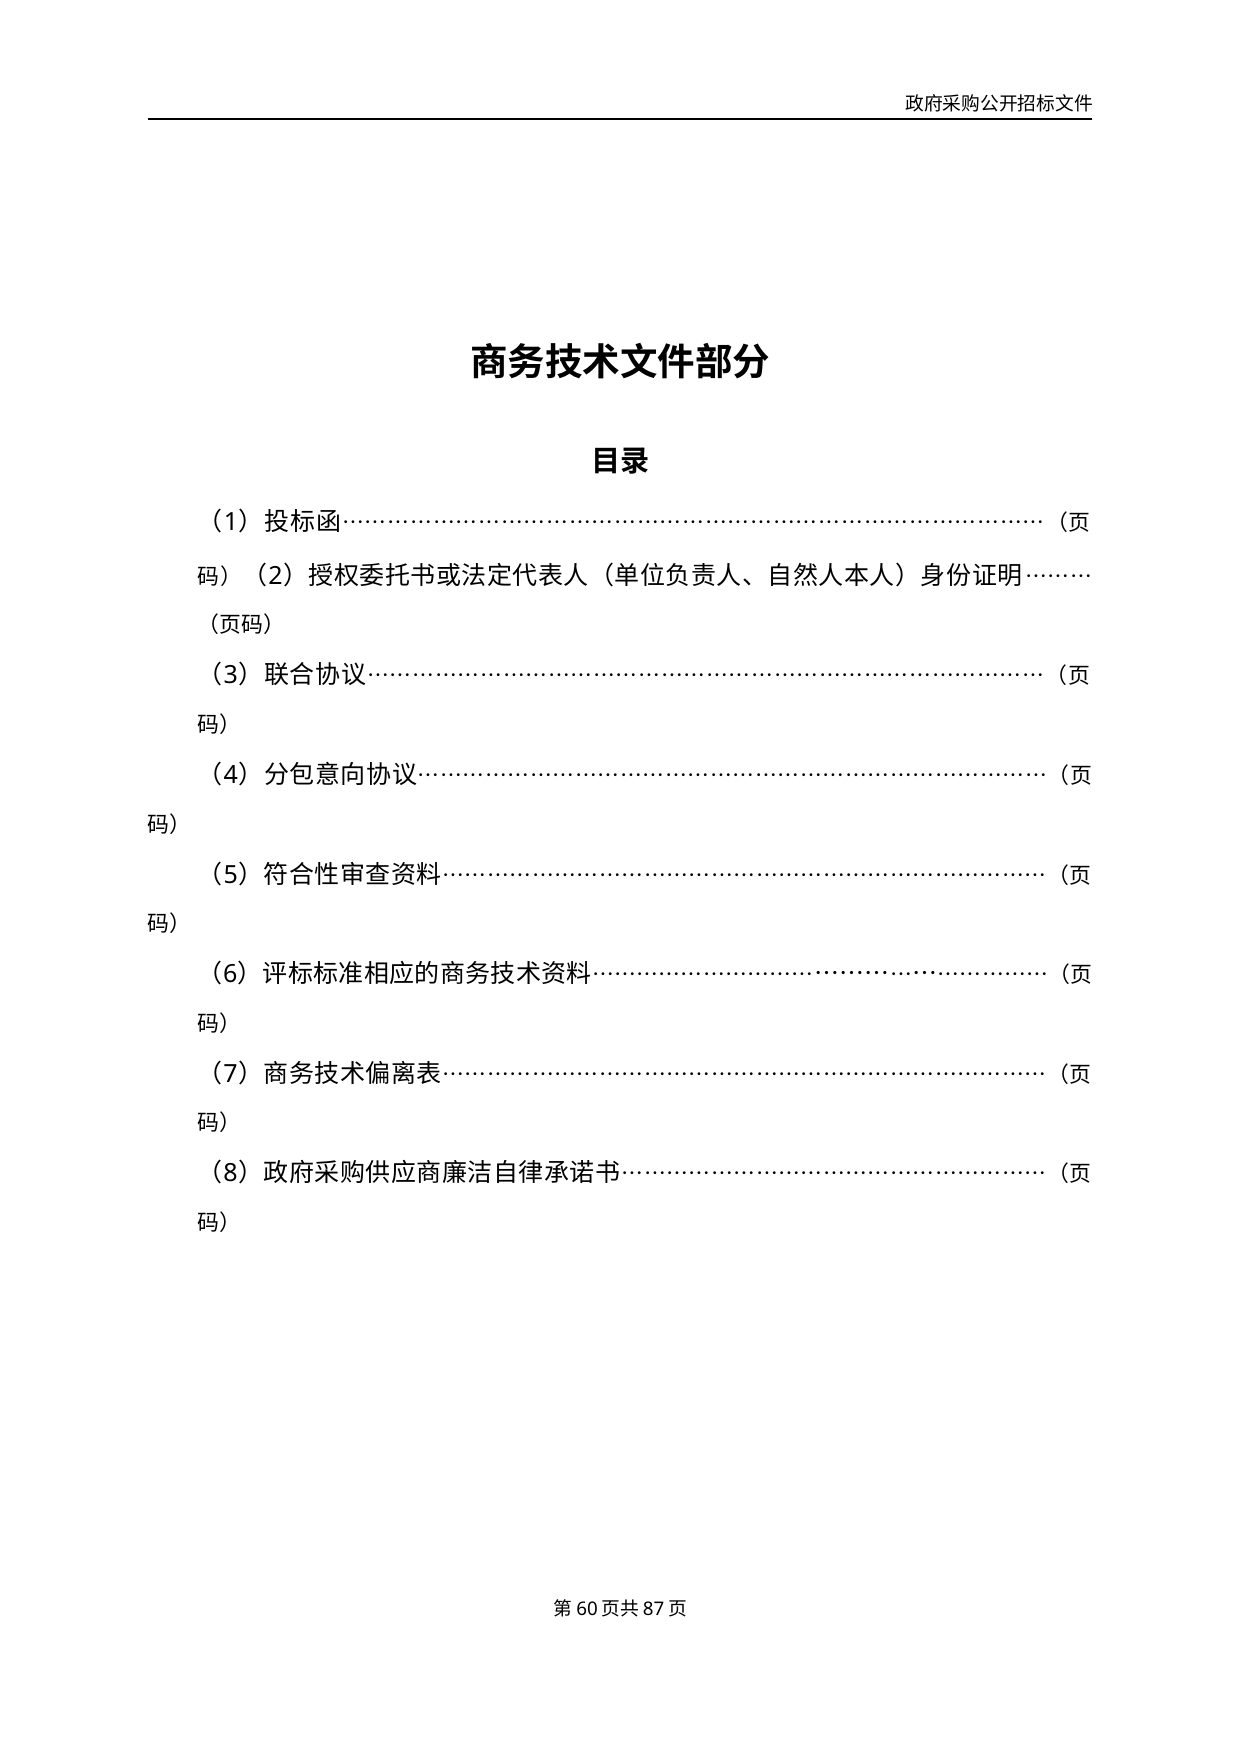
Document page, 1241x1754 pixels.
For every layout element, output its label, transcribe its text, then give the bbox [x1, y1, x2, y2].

text （3）联合协议………………………………………………………………………………（页码） [198, 655, 1092, 739]
text 商务技术文件部分 [148, 332, 1092, 387]
text （8）政府采购供应商廉洁自律承诺书…………………………………………………（页码） [198, 1153, 1092, 1237]
text 目录 [148, 438, 1092, 480]
text （4）分包意向协议…………………………………………………………………………（页码） [148, 754, 1092, 838]
text （1）投标函…………………………………………………………………………………（页码）（2）授权委托书或法定代表人（单位负责人、自然人本人）身份证明………（页码） [198, 501, 1092, 639]
text （7）商务技术偏离表………………………………………………………………………（页码） [198, 1053, 1092, 1137]
text （5）符合性审查资料………………………………………………………………………（页码） [148, 854, 1092, 938]
text （6）评标标准相应的商务技术资料……………………………………………………（页码） [198, 954, 1092, 1037]
